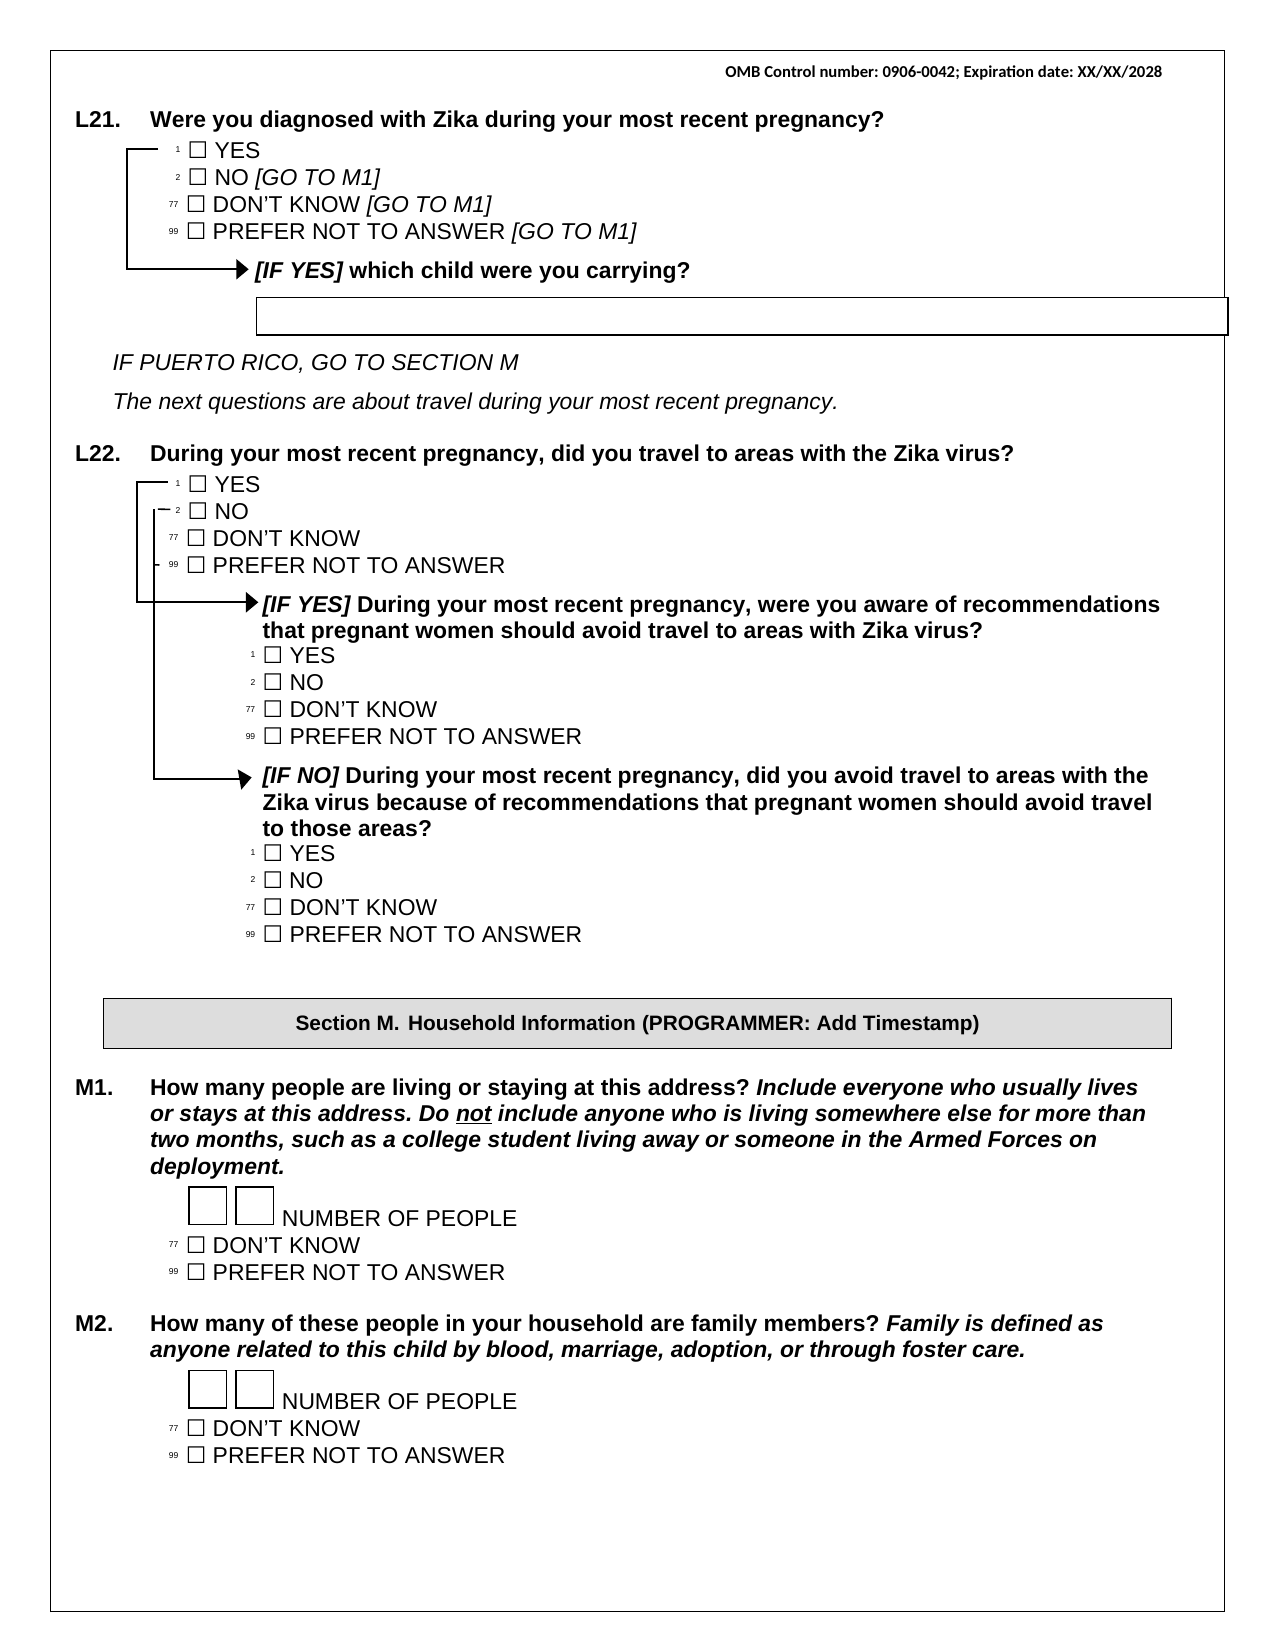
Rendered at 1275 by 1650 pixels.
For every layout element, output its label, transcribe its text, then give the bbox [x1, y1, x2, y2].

list ☐ YES [255, 643, 1162, 668]
text How many people are living or staying at this address? Include everyone who usually lives or stays at this address. Do not include anyone who is living somewhere else for more than two months, such as a college student living away or someone in the Armed Forces on deployment. [75, 1074, 1162, 1179]
text NUMBER OF PEOPLE [187, 1369, 1162, 1415]
list ☐ DON’T KNOW [178, 1417, 1162, 1442]
list ☐ PREFER NOT TO ANSWER [178, 553, 1162, 578]
text During your most recent pregnancy, did you travel to areas with the Zika virus? [75, 439, 1162, 466]
list ☐ NO [255, 868, 1162, 893]
text How many of these people in your household are family members? Family is defined as anyone related to this child by blood, marriage, adoption, or through foster care. [75, 1310, 1162, 1363]
list ☐ DON’T KNOW [178, 1233, 1162, 1258]
text The next questions are about travel during your most recent pregnancy. [112, 388, 1162, 414]
list ☐ YES [180, 138, 1162, 163]
text [IF YES] During your most recent pregnancy, were you aware of recommendations that pregnant women should avoid travel to areas with Zika virus? [262, 591, 1162, 643]
list ☐ DON’T KNOW [178, 526, 1162, 551]
text NUMBER OF PEOPLE [187, 1185, 1162, 1231]
text ☐ NO [180, 499, 1162, 524]
text [IF YES] which child were you carrying? [255, 257, 1162, 283]
subtitle Household Information (PROGRAMMER: Add Timestamp) [104, 999, 1171, 1048]
list ☐ PREFER NOT TO ANSWER [GO TO M1] [178, 220, 1162, 245]
list ☐ PREFER NOT TO ANSWER [178, 1260, 1162, 1285]
list ☐ YES [180, 472, 1162, 497]
list ☐ PREFER NOT TO ANSWER [255, 923, 1162, 948]
list ☐ DON’T KNOW [255, 896, 1162, 921]
list ☐ DON’T KNOW [255, 698, 1162, 723]
list ☐ DON’T KNOW [GO TO M1] [178, 193, 1162, 218]
text [IF NO] During your most recent pregnancy, did you avoid travel to areas with the Zika virus because of recommendations that pregnant women should avoid travel to those areas? [262, 762, 1162, 841]
list ☐ PREFER NOT TO ANSWER [255, 725, 1162, 750]
text ☐ NO [GO TO M1] [180, 166, 1162, 191]
list ☐ NO [255, 671, 1162, 696]
text Were you diagnosed with Zika during your most recent pregnancy? [75, 106, 1162, 132]
list ☐ PREFER NOT TO ANSWER [178, 1444, 1162, 1469]
text IF PUERTO RICO, GO TO SECTION M [112, 349, 1162, 376]
list ☐ YES [255, 841, 1162, 866]
